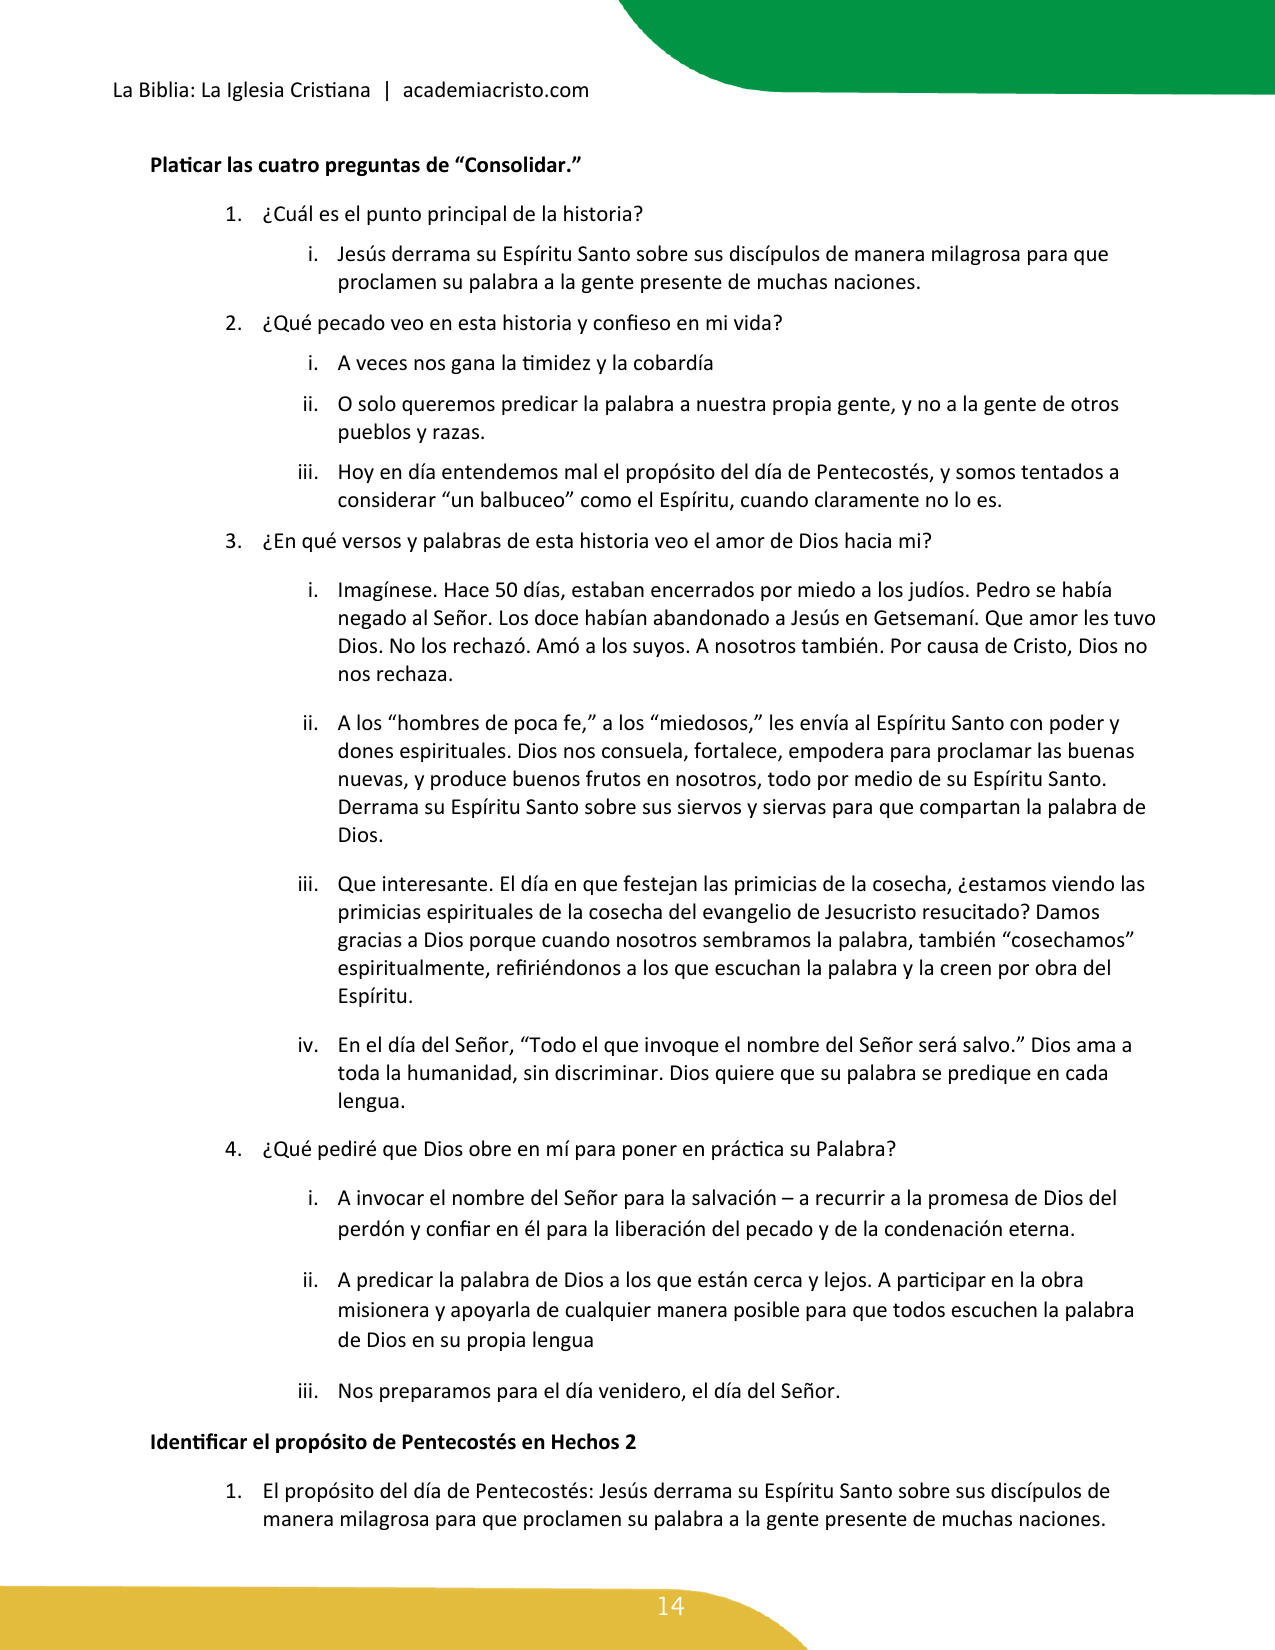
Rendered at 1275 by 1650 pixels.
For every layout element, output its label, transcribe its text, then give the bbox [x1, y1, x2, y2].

list A veces nos gana la timidez y la cobardía [319, 348, 1162, 376]
list En el día del Señor, “Todo el que invoque el nombre del Señor será salvo.” Dios ama a toda la humanidad, sin discriminar. Dios quiere que su palabra se predique en cada lengua. [319, 1030, 1162, 1114]
list Nos preparamos para el día venidero, el día del Señor. [319, 1376, 1162, 1404]
list Que interesante. El día en que festejan las primicias de la cosecha, ¿estamos viendo las primicias espirituales de la cosecha del evangelio de Jesucristo resucitado? Damos gracias a Dios porque cuando nosotros sembramos la palabra, también “cosechamos” espiritualmente, refiriéndonos a los que escuchan la palabra y la creen por obra del Espíritu. [319, 869, 1162, 1009]
list Jesús derrama su Espíritu Santo sobre sus discípulos de manera milagrosa para que proclamen su palabra a la gente presente de muchas naciones. [319, 239, 1162, 295]
list ¿En qué versos y palabras de esta historia veo el amor de Dios hacia mi? [225, 526, 1162, 554]
picture [0, 0, 1275, 1650]
list Hoy en día entendemos mal el propósito del día de Pentecostés, y somos tentados a considerar “un balbuceo” como el Espíritu, cuando claramente no lo es. [319, 457, 1162, 513]
list ¿Qué pecado veo en esta historia y confieso en mi vida? [225, 308, 1162, 336]
text Identificar el propósito de Pentecostés en Hechos 2 [150, 1427, 1162, 1455]
list A los “hombres de poca fe,” a los “miedosos,” les envía al Espíritu Santo con poder y dones espirituales. Dios nos consuela, fortalece, empodera para proclamar las buenas nuevas, y produce buenos frutos en nosotros, todo por medio de su Espíritu Santo. Derrama su Espíritu Santo sobre sus siervos y siervas para que compartan la palabra de Dios. [319, 708, 1162, 848]
list Imagínese. Hace 50 días, estaban encerrados por miedo a los judíos. Pedro se había negado al Señor. Los doce habían abandonado a Jesús en Getsemaní. Que amor les tuvo Dios. No los rechazó. Amó a los suyos. A nosotros también. Por causa de Cristo, Dios no nos rechaza. [319, 575, 1162, 687]
list ¿Qué pediré que Dios obre en mí para poner en práctica su Palabra? [225, 1134, 1162, 1163]
list ¿Cuál es el punto principal de la historia? [225, 199, 1162, 227]
text Platicar las cuatro preguntas de “Consolidar.” [150, 150, 1162, 178]
list A predicar la palabra de Dios a los que están cerca y lejos. A participar en la obra misionera y apoyarla de cualquier manera posible para que todos escuchen la palabra de Dios en su propia lengua [319, 1265, 1162, 1353]
list El propósito del día de Pentecostés: Jesús derrama su Espíritu Santo sobre sus discípulos de manera milagrosa para que proclamen su palabra a la gente presente de muchas naciones. [225, 1476, 1162, 1532]
list A invocar el nombre del Señor para la salvación – a recurrir a la promesa de Dios del perdón y confiar en él para la liberación del pecado y de la condenación eterna. [319, 1183, 1162, 1242]
list O solo queremos predicar la palabra a nuestra propia gente, y no a la gente de otros pueblos y razas. [319, 389, 1162, 445]
